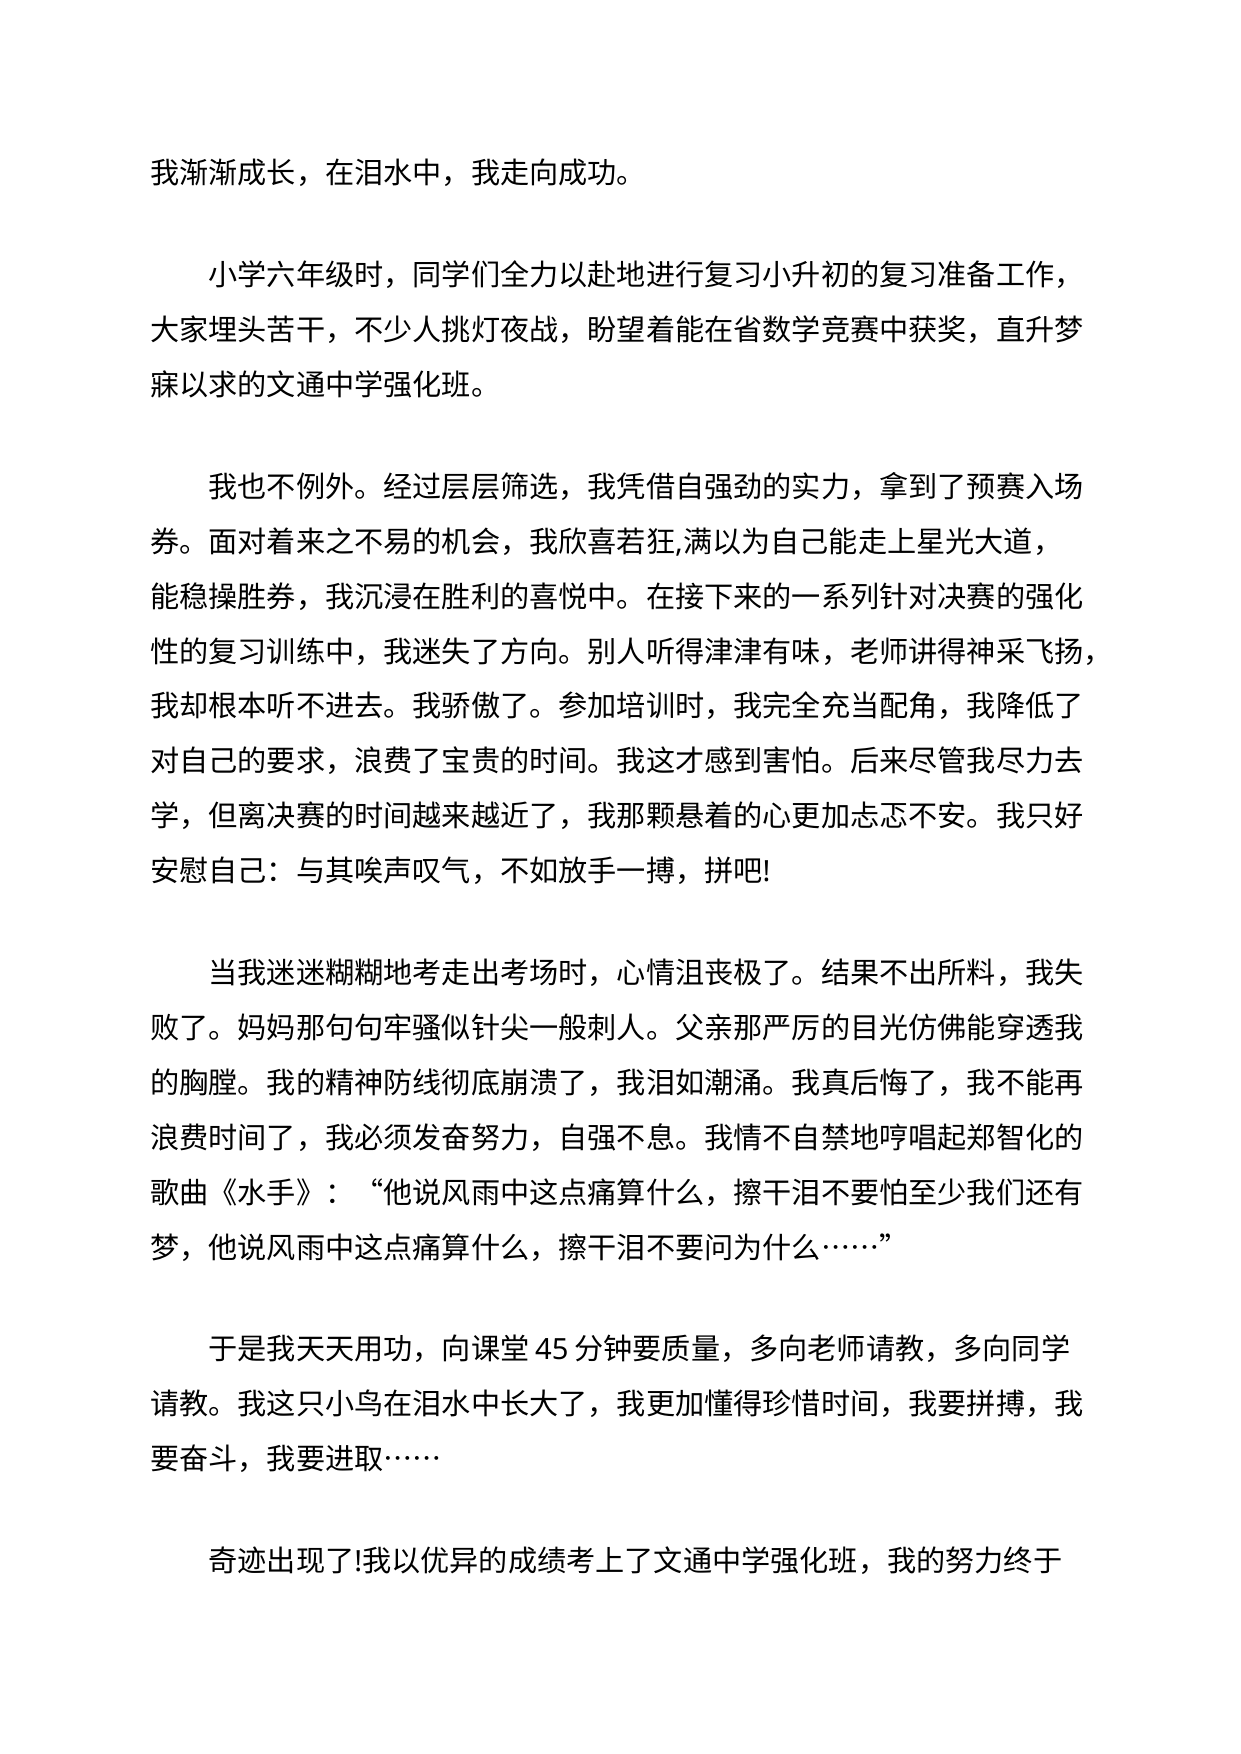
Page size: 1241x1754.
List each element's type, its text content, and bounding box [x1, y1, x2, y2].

text 小学六年级时，同学们全力以赴地进行复习小升初的复习准备工作，大家埋头苦干，不少人挑灯夜战，盼望着能在省数学竞赛中获奖，直升梦寐以求的文通中学强化班。 [150, 252, 1090, 404]
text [150, 1538, 1090, 1580]
text 我也不例外。经过层层筛选，我凭借自强劲的实力，拿到了预赛入场券。面对着来之不易的机会，我欣喜若狂,满以为自己能走上星光大道，能稳操胜券，我沉浸在胜利的喜悦中。在接下来的一系列针对决赛的强化性的复习训练中，我迷失了方向。别人听得津津有味，老师讲得神采飞扬，我却根本听不进去。我骄傲了。参加培训时，我完全充当配角，我降低了对自己的要求，浪费了宝贵的时间。我这才感到害怕。后来尽管我尽力去学，但离决赛的时间越来越近了，我那颗悬着的心更加忐忑不安。我只好安慰自己：与其唉声叹气，不如放手一搏，拼吧! [150, 463, 1090, 890]
text 当我迷迷糊糊地考走出考场时，心情沮丧极了。结果不出所料，我失败了。妈妈那句句牢骚似针尖一般刺人。父亲那严厉的目光仿佛能穿透我的胸膛。我的精神防线彻底崩溃了，我泪如潮涌。我真后悔了，我不能再浪费时间了，我必须发奋努力，自强不息。我情不自禁地哼唱起郑智化的歌曲《水手》：“他说风雨中这点痛算什么，擦干泪不要怕至少我们还有梦，他说风雨中这点痛算什么，擦干泪不要问为什么……” [150, 950, 1090, 1266]
text 于是我天天用功，向课堂45分钟要质量，多向老师请教，多向同学请教。我这只小鸟在泪水中长大了，我更加懂得珍惜时间，我要拼搏，我要奋斗，我要进取…… [150, 1326, 1090, 1478]
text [150, 150, 1090, 192]
